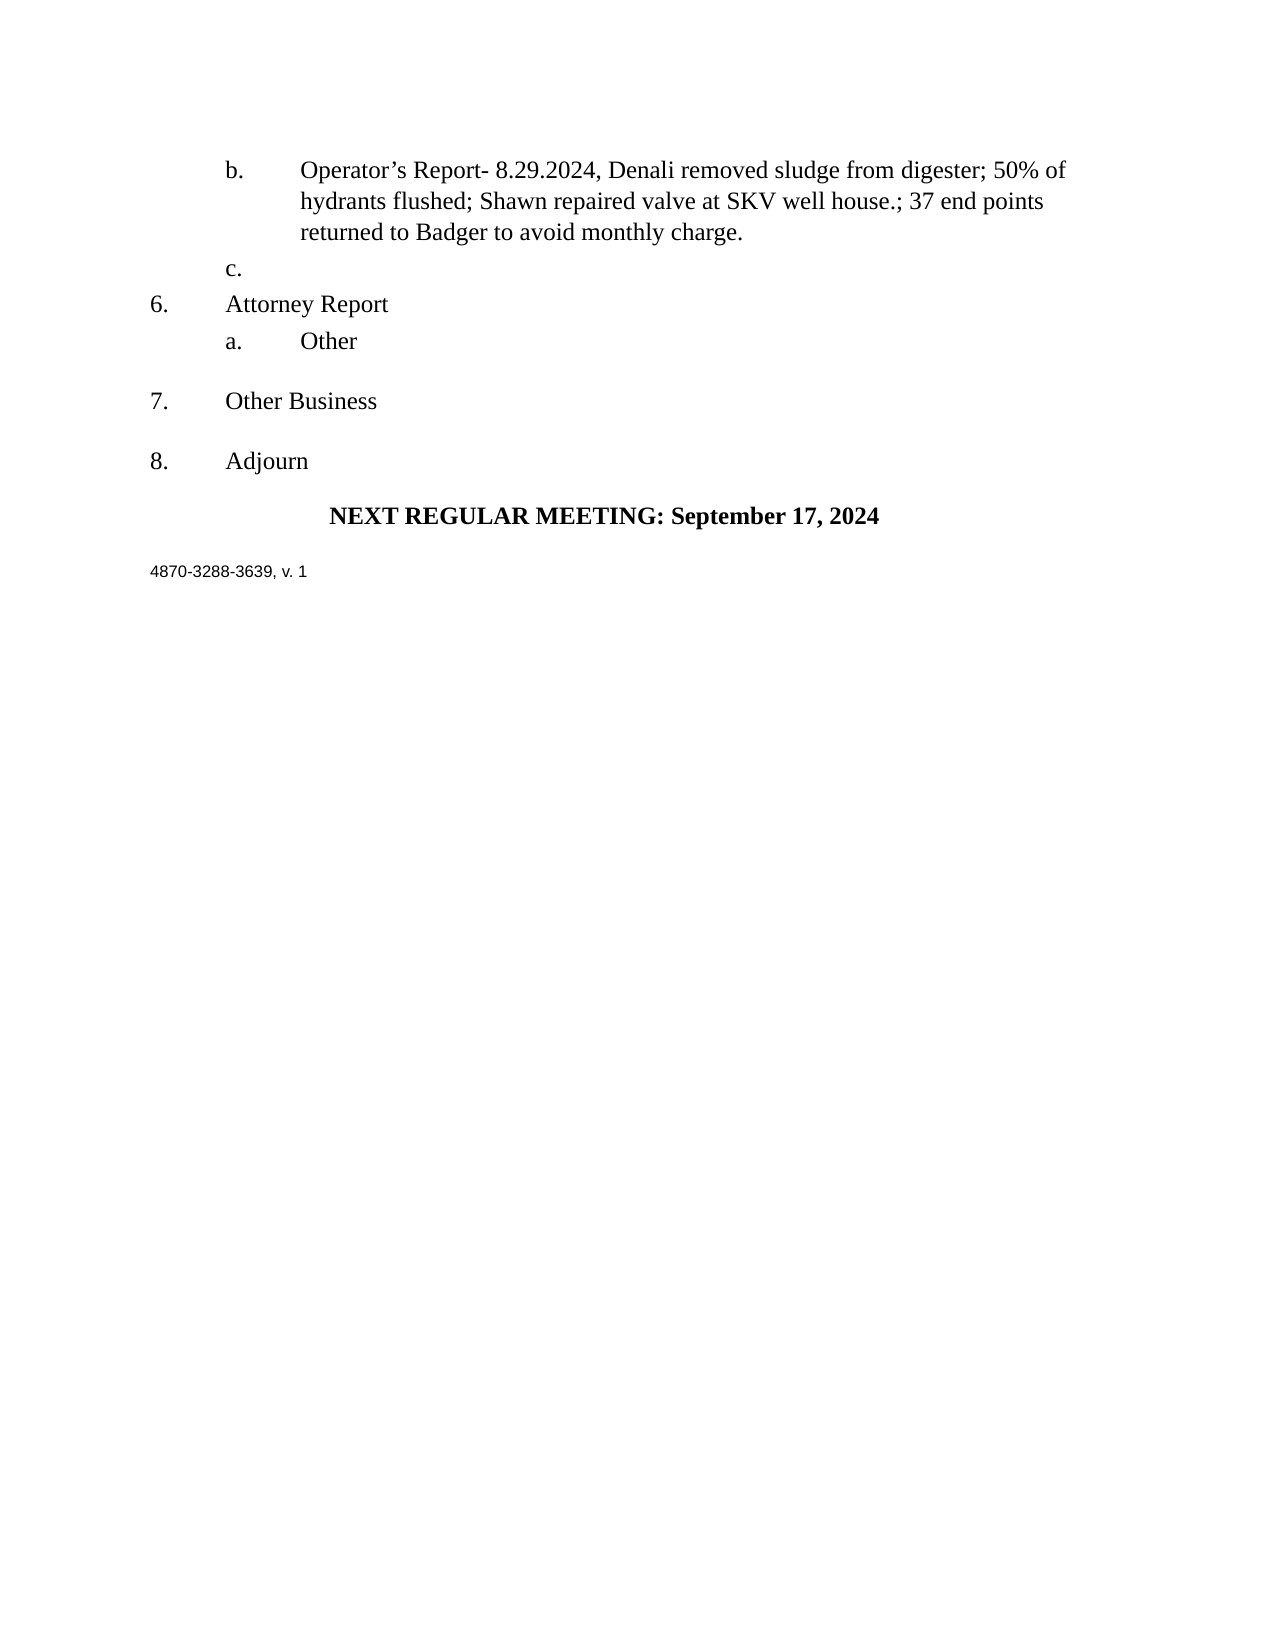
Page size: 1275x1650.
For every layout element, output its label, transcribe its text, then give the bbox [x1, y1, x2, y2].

list Adjourn [150, 446, 1111, 475]
text NEXT REGULAR MEETING: September 17, 2024 [150, 501, 879, 530]
list Other Business [150, 386, 1111, 415]
list Attorney Report [150, 289, 1111, 318]
text 4870-3288-3639, v. 1 [150, 562, 1111, 581]
list Other [225, 326, 1111, 355]
list Operator’s Report- 8.29.2024, Denali removed sludge from digester; 50% of hydrants flushed; Shawn repaired valve at SKV well house.; 37 end points returned to Badger to avoid monthly charge. [225, 155, 1111, 246]
